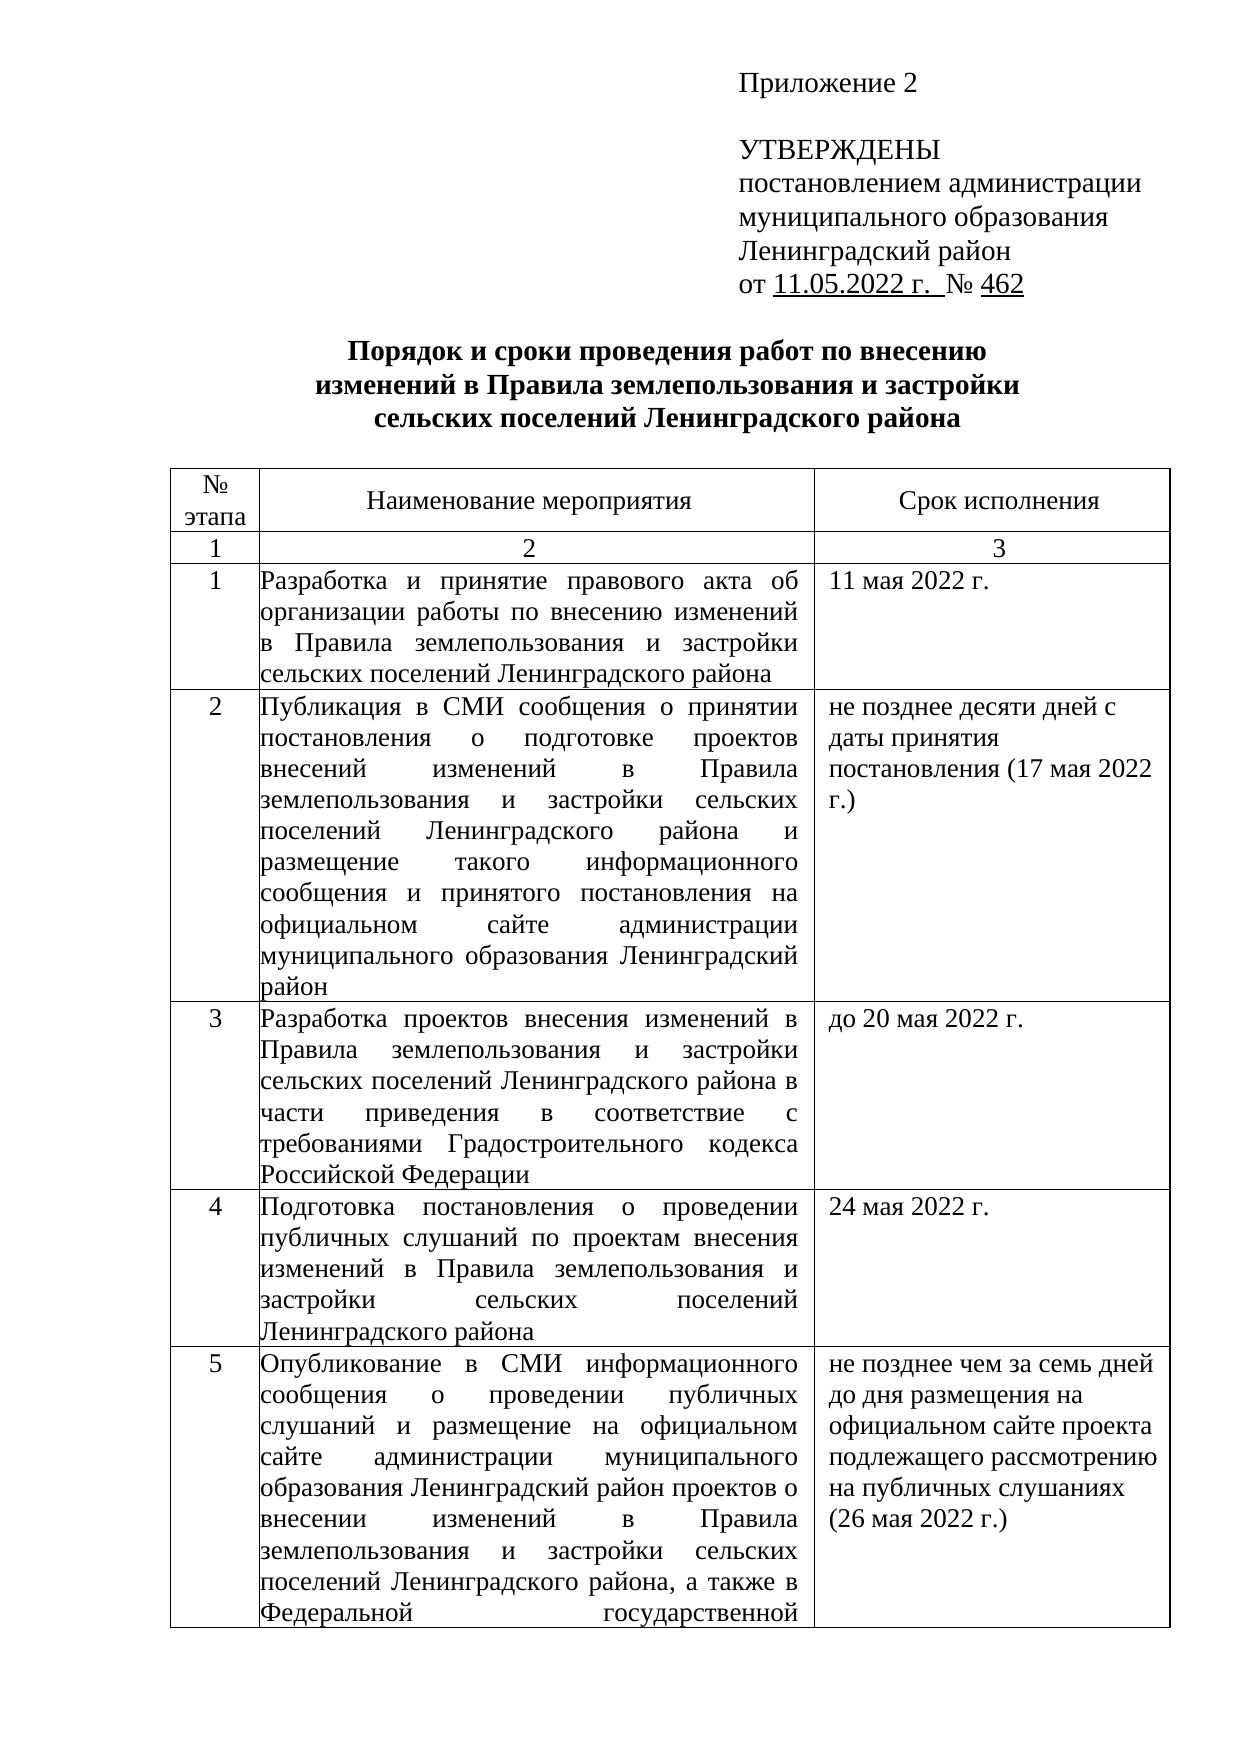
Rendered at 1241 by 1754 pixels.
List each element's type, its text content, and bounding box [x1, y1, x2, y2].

table_header № этапа [171, 469, 259, 531]
text Приложение 2 [738, 65, 1157, 98]
text постановлением администрации [738, 166, 1157, 199]
table_cell Публикация в СМИ сообщения о принятии постановления о подготовке проектов внесений изменений в Правила землепользования и застройки сельских поселений Ленинградского района и размещение такого информационного сообщения и принятого постановления на официальном сайте администрации муниципального образования Ленинградский район [260, 690, 814, 1001]
table_header Срок исполнения [815, 469, 1169, 531]
table_cell 24 мая 2022 г. [815, 1190, 1169, 1346]
table_cell Подготовка постановления о проведении публичных слушаний по проектам внесения изменений в Правила землепользования и застройки сельских поселений Ленинградского района [260, 1190, 814, 1346]
table_cell Разработка и принятие правового акта об организации работы по внесению изменений в Правила землепользования и застройки сельских поселений Ленинградского района [260, 564, 814, 689]
text сельских поселений Ленинградского района [177, 400, 1157, 434]
table_cell Разработка проектов внесения изменений в Правила землепользования и застройки сельских поселений Ленинградского района в части приведения в соответствие с требованиями Градостроительного кодекса Российской Федерации [260, 1002, 814, 1189]
text муниципального образования [738, 199, 1157, 233]
table_cell 3 [815, 532, 1169, 563]
table_cell 1 [171, 564, 259, 689]
table_cell 4 [171, 1190, 259, 1346]
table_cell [815, 1347, 1169, 1627]
table_cell 5 [171, 1347, 259, 1627]
table_cell 2 [171, 690, 259, 1001]
text УТВЕРЖДЕНЫ [738, 132, 1157, 166]
text Ленинградский район [738, 233, 1157, 266]
text изменений в Правила землепользования и застройки [177, 367, 1157, 400]
text от 11.05.2022 г. № 462 [664, 266, 1187, 300]
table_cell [260, 1347, 814, 1627]
table_header Наименование мероприятия [260, 469, 814, 531]
table_cell 11 мая 2022 г. [815, 564, 1169, 689]
table_cell 3 [171, 1002, 259, 1189]
table_cell 1 [171, 532, 259, 563]
table_cell не позднее десяти дней с даты принятия постановления (17 мая 2022 г.) [815, 690, 1169, 1001]
table_cell 2 [260, 532, 814, 563]
table_cell до 20 мая 2022 г. [815, 1002, 1169, 1189]
text Порядок и сроки проведения работ по внесению [177, 333, 1157, 367]
